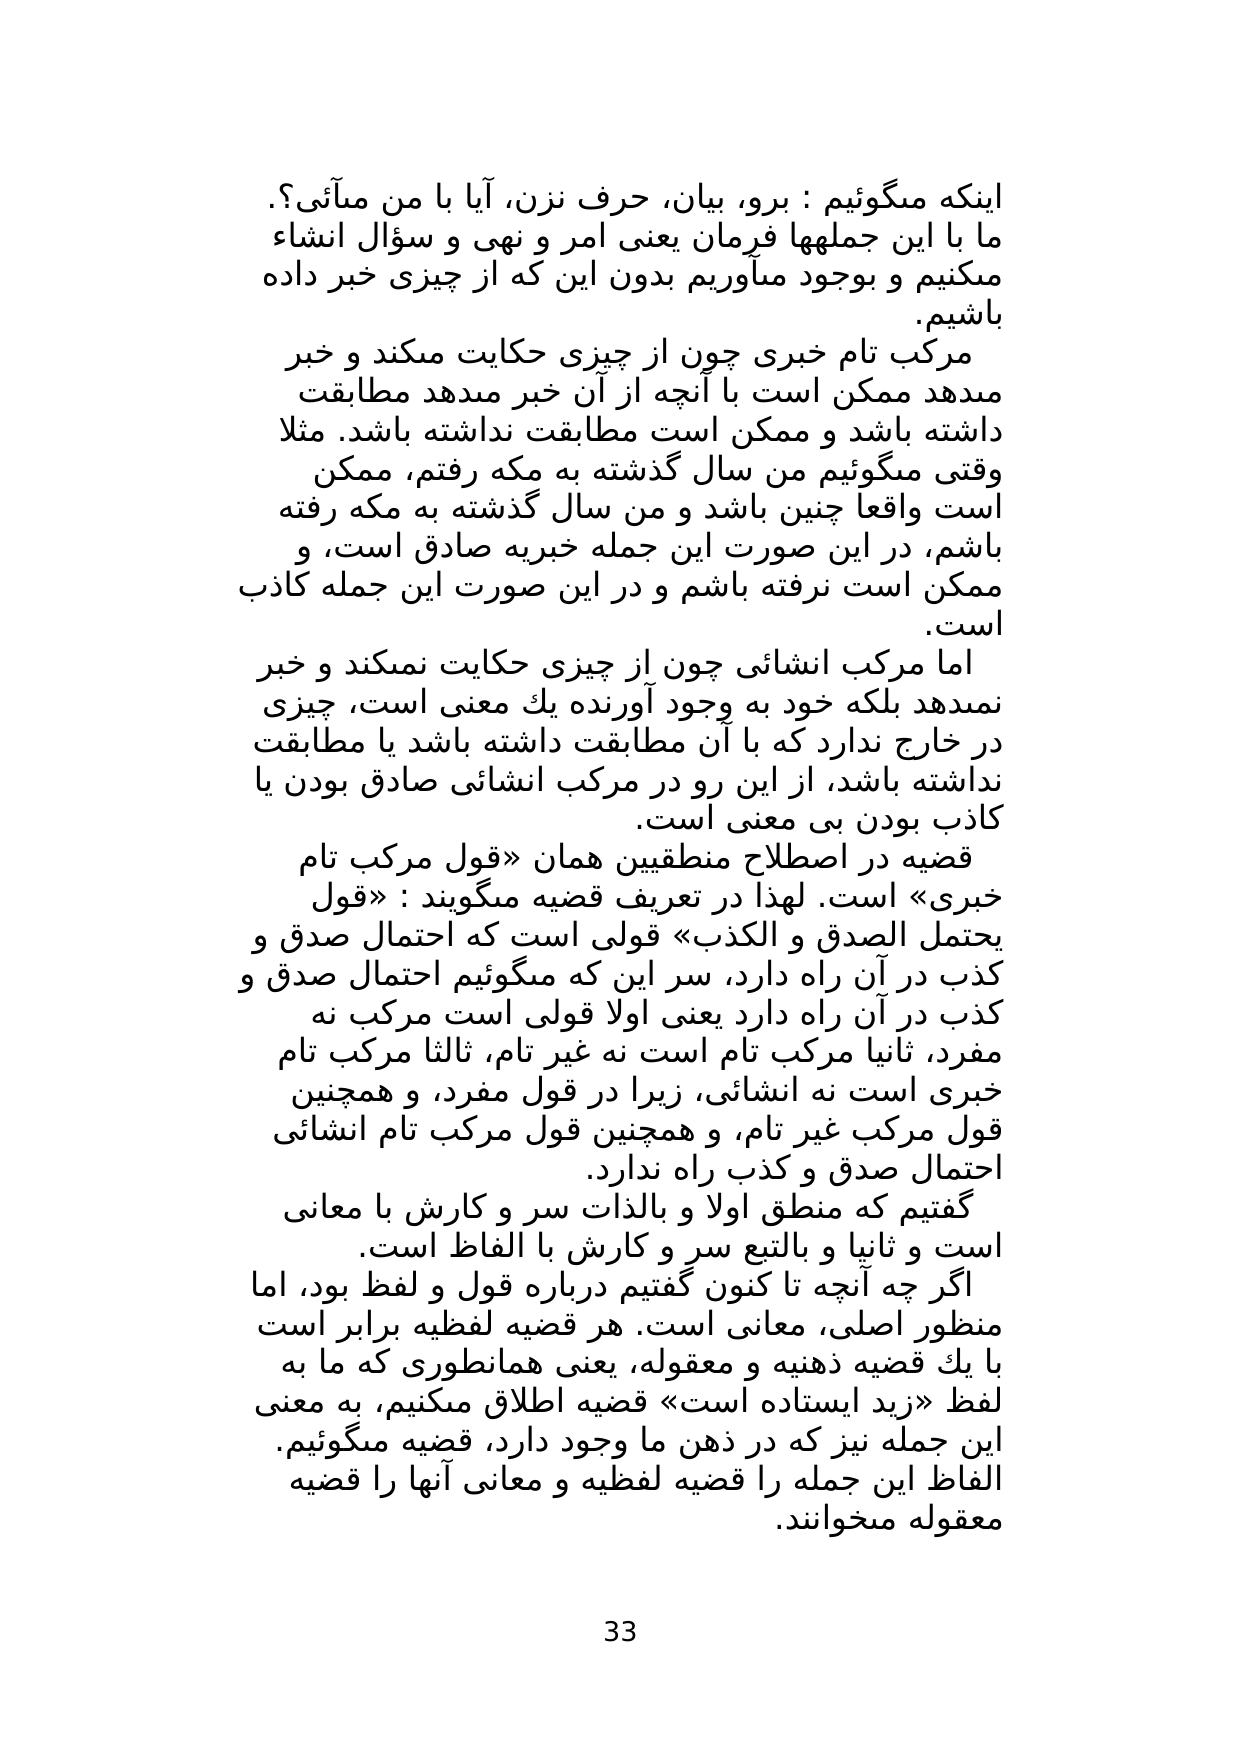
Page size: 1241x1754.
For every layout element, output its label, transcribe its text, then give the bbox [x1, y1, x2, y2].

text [236, 177, 1004, 333]
text اما مركب انشائى چون از چيزى حكايت نمى‏كند و خبر نمى‏دهد بلكه خود به وجود آورنده يك معنى است، چيزى در خارج ندارد كه با آن مطابقت داشته باشد يا مطابقت نداشته باشد، از اين رو در مركب انشائى صادق بودن يا كاذب بودن بى معنى است. [236, 643, 1004, 838]
text مركب تام خبرى چون از چيزى حكايت مى‏كند و خبر مى‏دهد ممكن است با آنچه از آن خبر مى‏دهد مطابقت داشته باشد و ممكن است مطابقت نداشته باشد. مثلا وقتى مى‏گوئيم من سال گذشته به مكه رفتم، ممكن است واقعا چنين باشد و من سال گذشته به مكه رفته باشم، در اين صورت اين جمله خبريه صادق است، و ممكن است نرفته باشم و در اين صورت اين جمله كاذب است. [236, 333, 1004, 643]
text قضيه در اصطلاح منطقيين همان «قول مركب تام خبرى‏» است. لهذا در تعريف قضيه مى‏گويند : «قول يحتمل الصدق و الكذب‏» قولى است كه احتمال صدق و كذب در آن راه دارد، سر اين كه مى‏گوئيم احتمال صدق و كذب در آن راه دارد يعنى اولا قولى است مركب نه مفرد، ثانيا مركب تام است نه غير تام، ثالثا مركب تام خبرى است نه انشائى، زيرا در قول مفرد، و همچنين قول مركب غير تام، و همچنين قول مركب تام انشائى احتمال صدق و كذب راه ندارد. [236, 838, 1004, 1187]
text اگر چه آنچه تا كنون گفتيم درباره قول و لفظ بود، اما منظور اصلى، معانى است. هر قضيه لفظيه برابر است با يك قضيه ذهنيه و معقوله، يعنى همانطورى كه ما به لفظ «زيد ايستاده است‏» قضيه اطلاق مى‏كنيم، به معنى اين جمله نيز كه در ذهن ما وجود دارد، قضيه مى‏گوئيم. الفاظ اين جمله را قضيه لفظيه و معانى آنها را قضيه معقوله مى‏خوانند. [236, 1265, 1004, 1537]
text گفتيم كه منطق اولا و بالذات سر و كارش با معانى است و ثانيا و بالتبع سر و كارش با الفاظ است. [236, 1187, 1004, 1265]
